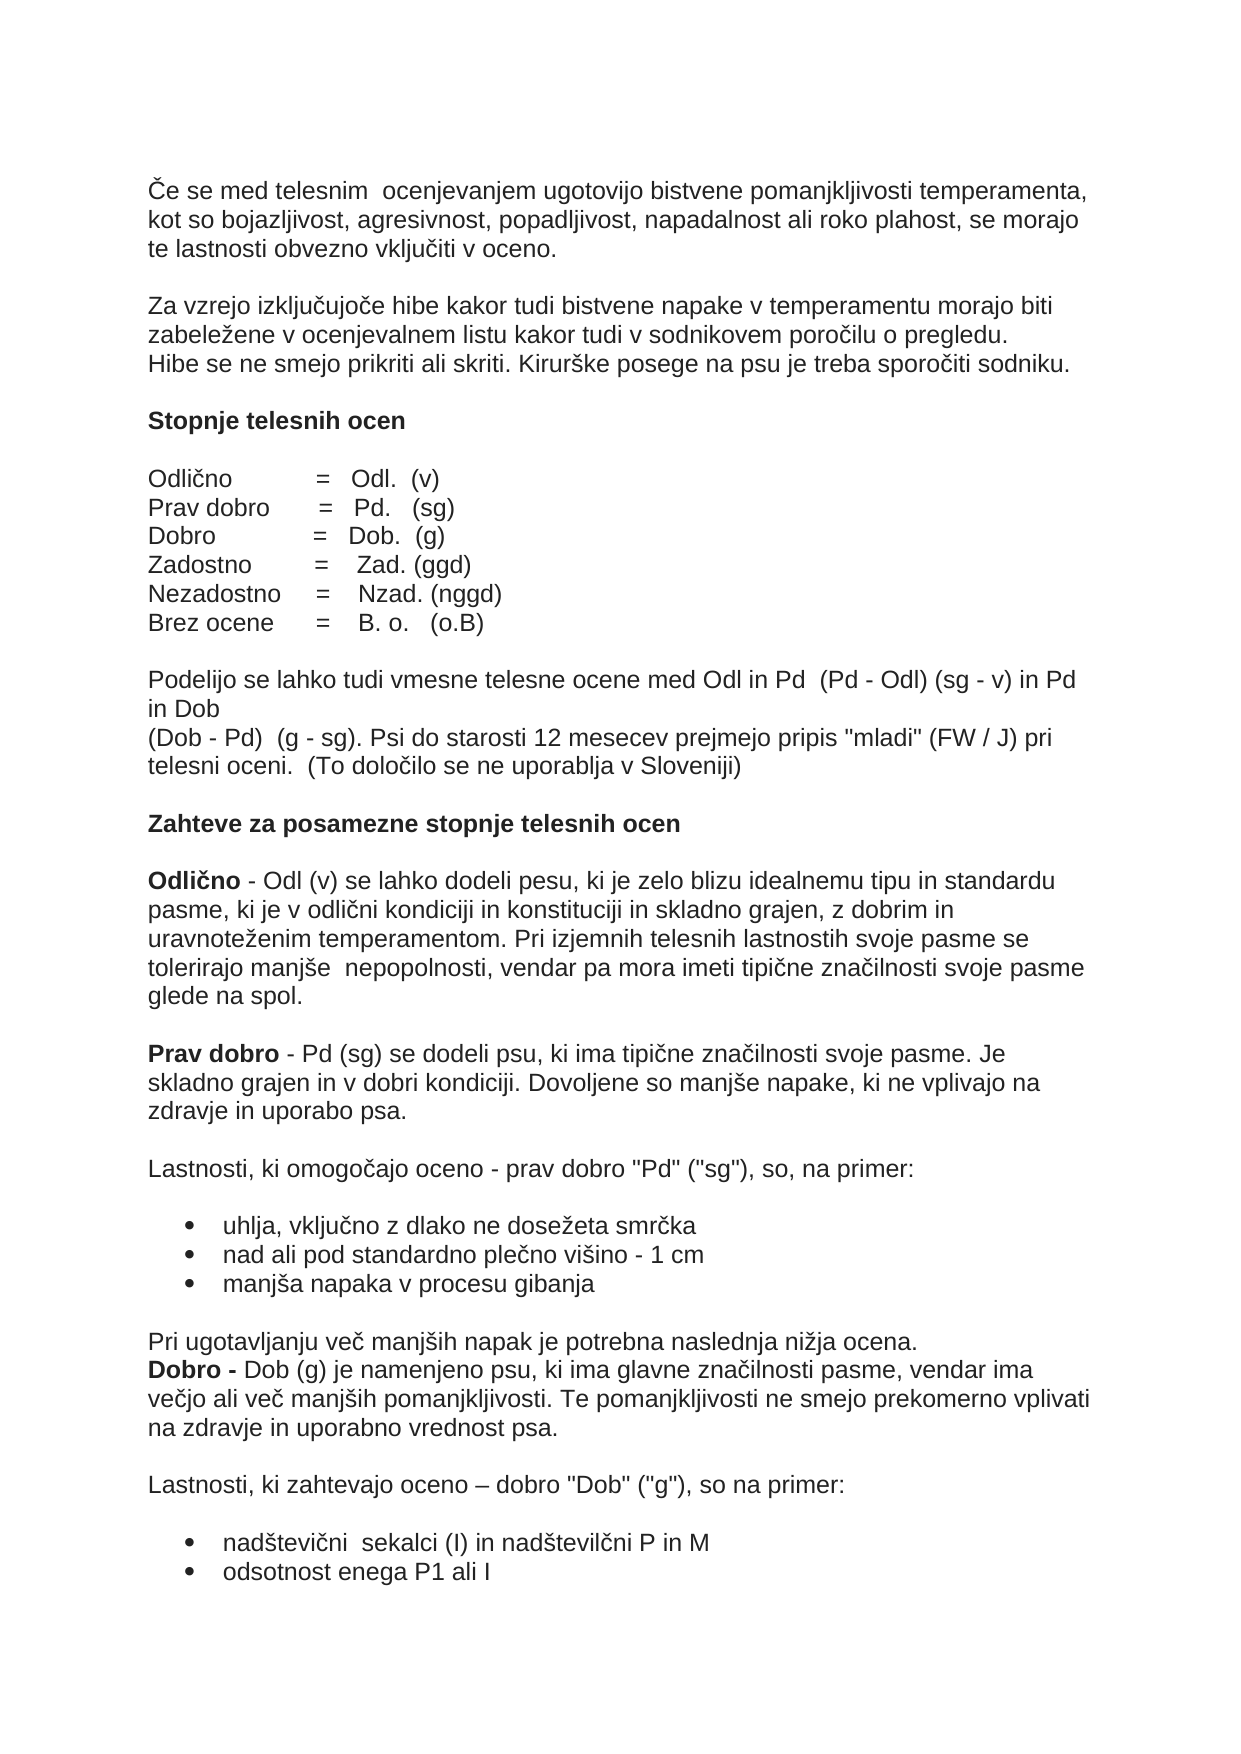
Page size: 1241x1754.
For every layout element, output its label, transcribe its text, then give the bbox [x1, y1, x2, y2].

text Pri ugotavljanju več manjših napak je potrebna naslednja nižja ocena. [148, 1327, 1093, 1355]
text Lastnosti, ki zahtevajo oceno – dobro "Dob" ("g"), so na primer: [148, 1470, 1093, 1499]
text Zahteve za posamezne stopnje telesnih ocen [148, 809, 1093, 838]
list uhlja, vključno z dlako ne dosežeta smrčka [185, 1211, 1093, 1240]
list manjša napaka v procesu gibanja [185, 1269, 1093, 1298]
text Če se med telesnim ocenjevanjem ugotovijo bistvene pomanjkljivosti temperamenta, kot so bojazljivost, agresivnost, popadljivost, napadalnost ali roko plahost, se morajo te lastnosti obvezno vključiti v oceno. [148, 176, 1093, 291]
text (Dob - Pd) (g - sg). Psi do starosti 12 mesecev prejmejo pripis "mladi" (FW / J) pri telesni oceni. (To določilo se ne uporablja v Sloveniji) [148, 723, 1093, 780]
text Prav dobro - Pd (sg) se dodeli psu, ki ima tipične značilnosti svoje pasme. Je skladno grajen in v dobri kondiciji. Dovoljene so manjše napake, ki ne vplivajo na zdravje in uporabo psa. [148, 1039, 1093, 1154]
text Lastnosti, ki omogočajo oceno - prav dobro "Pd" ("sg"), so, na primer: [148, 1154, 1093, 1211]
list nadštevični sekalci (I) in nadštevilčni P in M [185, 1528, 1093, 1557]
text Dobro - Dob (g) je namenjeno psu, ki ima glavne značilnosti pasme, vendar ima večjo ali več manjših pomanjkljivosti. Te pomanjkljivosti ne smejo prekomerno vplivati na zdravje in uporabno vrednost psa. [148, 1355, 1093, 1470]
list nad ali pod standardno plečno višino - 1 cm [185, 1240, 1093, 1269]
text Podelijo se lahko tudi vmesne telesne ocene med Odl in Pd (Pd - Odl) (sg - v) in Pd in Dob [148, 665, 1093, 723]
list odsotnost enega P1 ali I [185, 1557, 1093, 1586]
text Odlično = Odl. (v) Prav dobro = Pd. (sg) Dobro = Dob. (g) Zadostno = Zad. (ggd) Nezadostno = Nzad. (nggd) Brez ocene = B. o. (o.B) [148, 464, 1093, 665]
text Odlično - Odl (v) se lahko dodeli pesu, ki je zelo blizu idealnemu tipu in standardu pasme, ki je v odlični kondiciji in konstituciji in skladno grajen, z dobrim in uravnoteženim temperamentom. Pri izjemnih telesnih lastnostih svoje pasme se tolerirajo manjše nepopolnosti, vendar pa mora imeti tipične značilnosti svoje pasme glede na spol. [148, 866, 1093, 1010]
text Za vzrejo izključujoče hibe kakor tudi bistvene napake v temperamentu morajo biti zabeležene v ocenjevalnem listu kakor tudi v sodnikovem poročilu o pregledu. Hibe se ne smejo prikriti ali skriti. Kirurške posege na psu je treba sporočiti sodniku. Stopnje telesnih ocen [148, 291, 1093, 435]
